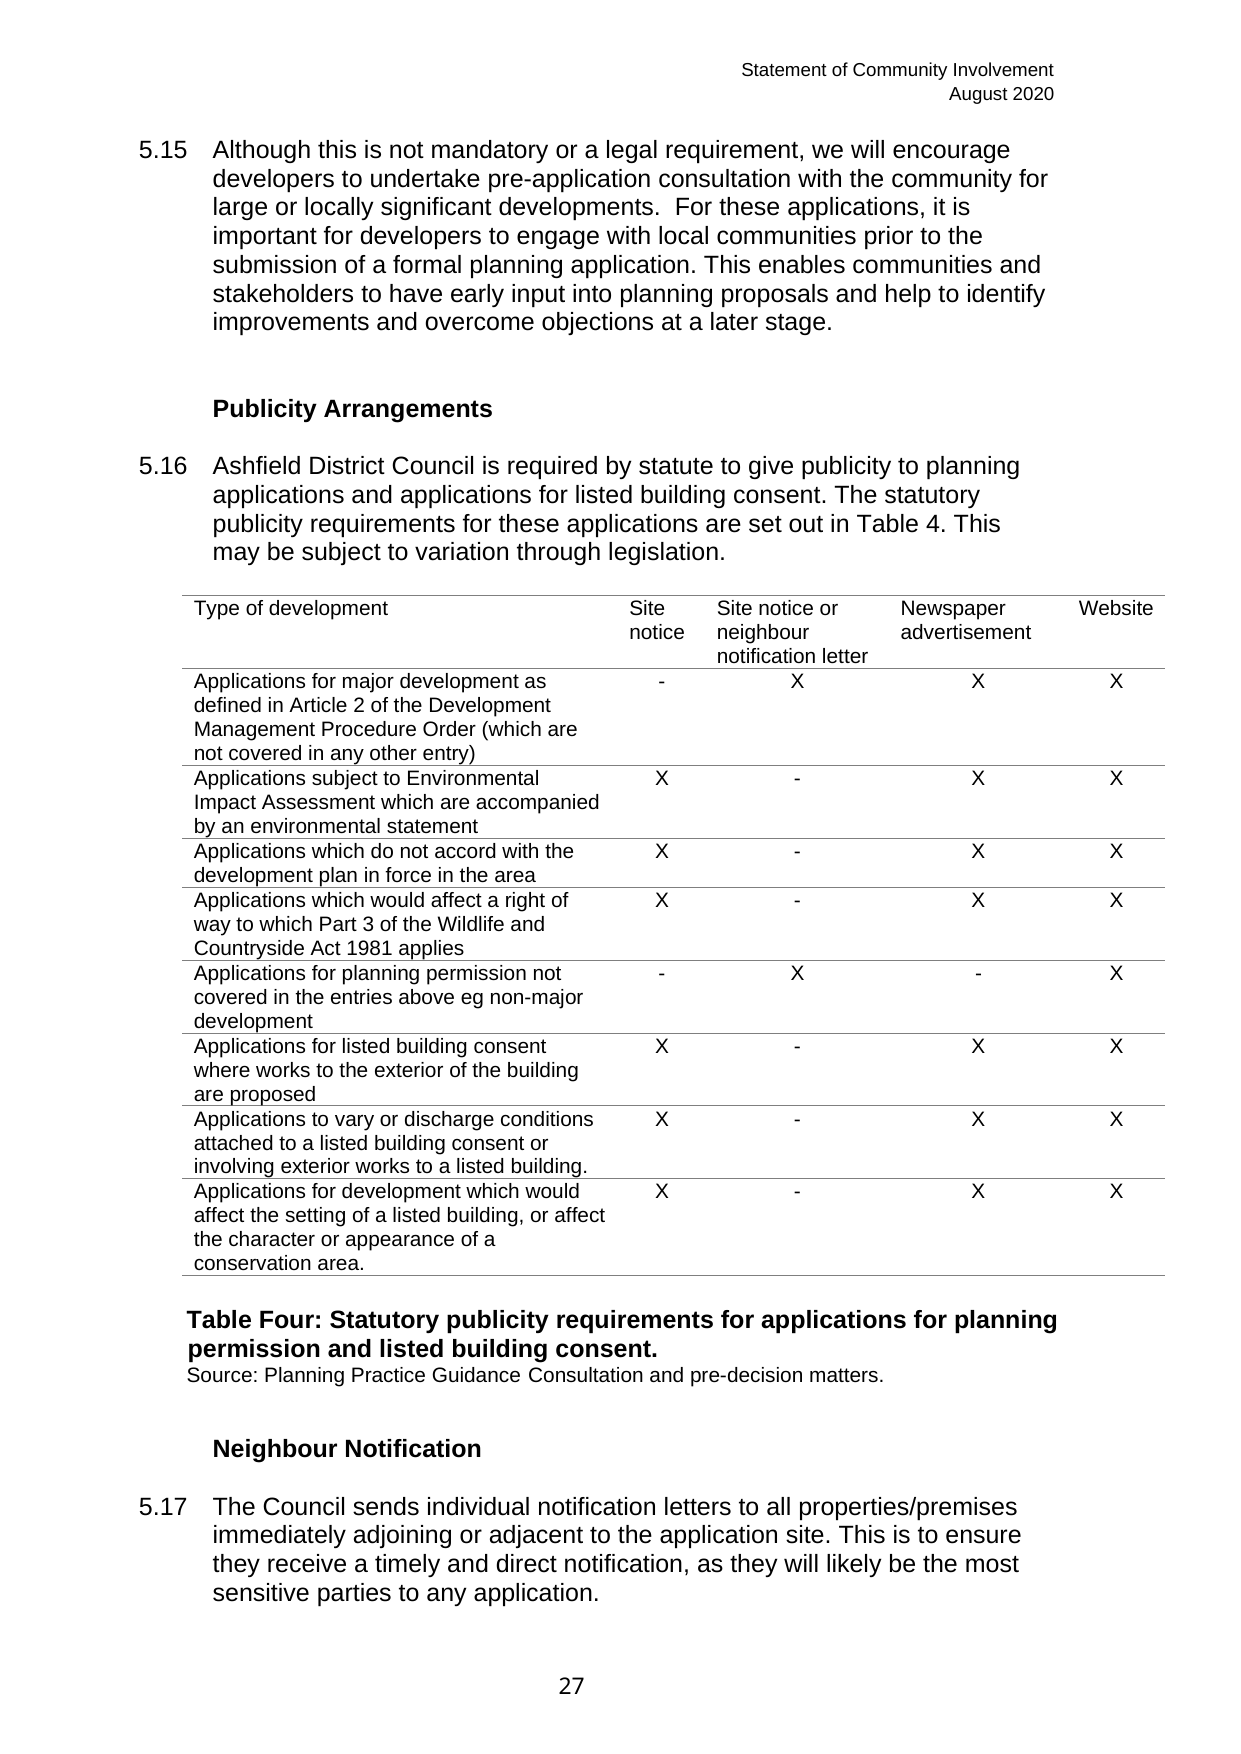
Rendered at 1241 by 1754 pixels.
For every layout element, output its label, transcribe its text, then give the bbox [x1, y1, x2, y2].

table_cell X [889, 839, 1067, 887]
table_cell Applications which do not accord with the development plan in force in the area [182, 839, 618, 887]
table_cell X [618, 1034, 705, 1105]
list Ashfield District Council is required by statute to give publicity to planning applications and applications for listed building consent. The statutory publicity requirements for these applications are set out in Table 4. This may be subject to variation through legislation. [139, 451, 1054, 566]
table_cell X [705, 961, 889, 1032]
table_cell X [889, 766, 1067, 838]
table_cell Applications which would affect a right of way to which Part 3 of the Wildlife and Countryside Act 1981 applies [182, 888, 618, 959]
table_cell X [618, 766, 705, 838]
table_cell Applications for major development as defined in Article 2 of the Development Management Procedure Order (which are not covered in any other entry) [182, 669, 618, 765]
table_cell X [1067, 1106, 1165, 1178]
table_cell X [1067, 839, 1165, 887]
table_cell Applications for planning permission not covered in the entries above eg non-major development [182, 961, 618, 1032]
table_header Newspaper advertisement [889, 596, 1067, 668]
table_header Type of development [182, 596, 618, 668]
table_cell X [1067, 961, 1165, 1032]
table_cell X [889, 1034, 1067, 1105]
table_cell - [705, 1179, 889, 1275]
table_cell - [705, 888, 889, 959]
table_cell X [618, 839, 705, 887]
text Neighbour Notification [212, 1434, 1107, 1463]
table_cell - [618, 961, 705, 1032]
table_header Site notice [618, 596, 705, 668]
table_cell - [889, 961, 1067, 1032]
table_cell X [889, 669, 1067, 765]
table_cell X [618, 1179, 705, 1275]
table_cell - [705, 766, 889, 838]
table_cell Applications subject to Environmental Impact Assessment which are accompanied by an environmental statement [182, 766, 618, 838]
table_cell X [889, 1179, 1067, 1275]
table_cell Applications for development which would affect the setting of a listed building, or affect the character or appearance of a conservation area. [182, 1179, 618, 1275]
table_cell X [1067, 669, 1165, 765]
table_cell X [1067, 1034, 1165, 1105]
table_header Website [1067, 596, 1165, 668]
table_cell X [1067, 1179, 1165, 1275]
table_header Site notice or neighbour notification letter [705, 596, 889, 668]
table_cell Applications for listed building consent where works to the exterior of the building are proposed [182, 1034, 618, 1105]
table_cell X [618, 888, 705, 959]
table_cell - [705, 839, 889, 887]
table_cell X [1067, 888, 1165, 959]
table_cell X [618, 1106, 705, 1178]
table_cell - [705, 1034, 889, 1105]
text Table Four: Statutory publicity requirements for applications for planning permission and listed building consent. [186, 1305, 1098, 1362]
list Although this is not mandatory or a legal requirement, we will encourage developers to undertake pre-application consultation with the community for large or locally significant developments. For these applications, it is important for developers to engage with local communities prior to the submission of a formal planning application. This enables communities and stakeholders to have early input into planning proposals and help to identify improvements and overcome objections at a later stage. [139, 135, 1054, 336]
list The Council sends individual notification letters to all properties/premises immediately adjoining or adjacent to the application site. This is to ensure they receive a timely and direct notification, as they will likely be the most sensitive parties to any application. [139, 1492, 1054, 1607]
text Publicity Arrangements [212, 394, 1054, 422]
table_cell X [889, 1106, 1067, 1178]
table_cell X [889, 888, 1067, 959]
table_cell - [618, 669, 705, 765]
text Source: Planning Practice Guidance Consultation and pre-decision matters. [186, 1362, 1098, 1386]
table_cell Applications to vary or discharge conditions attached to a listed building consent or involving exterior works to a listed building. [182, 1106, 618, 1178]
table_cell - [705, 1106, 889, 1178]
table_cell X [1067, 766, 1165, 838]
table_cell X [705, 669, 889, 765]
